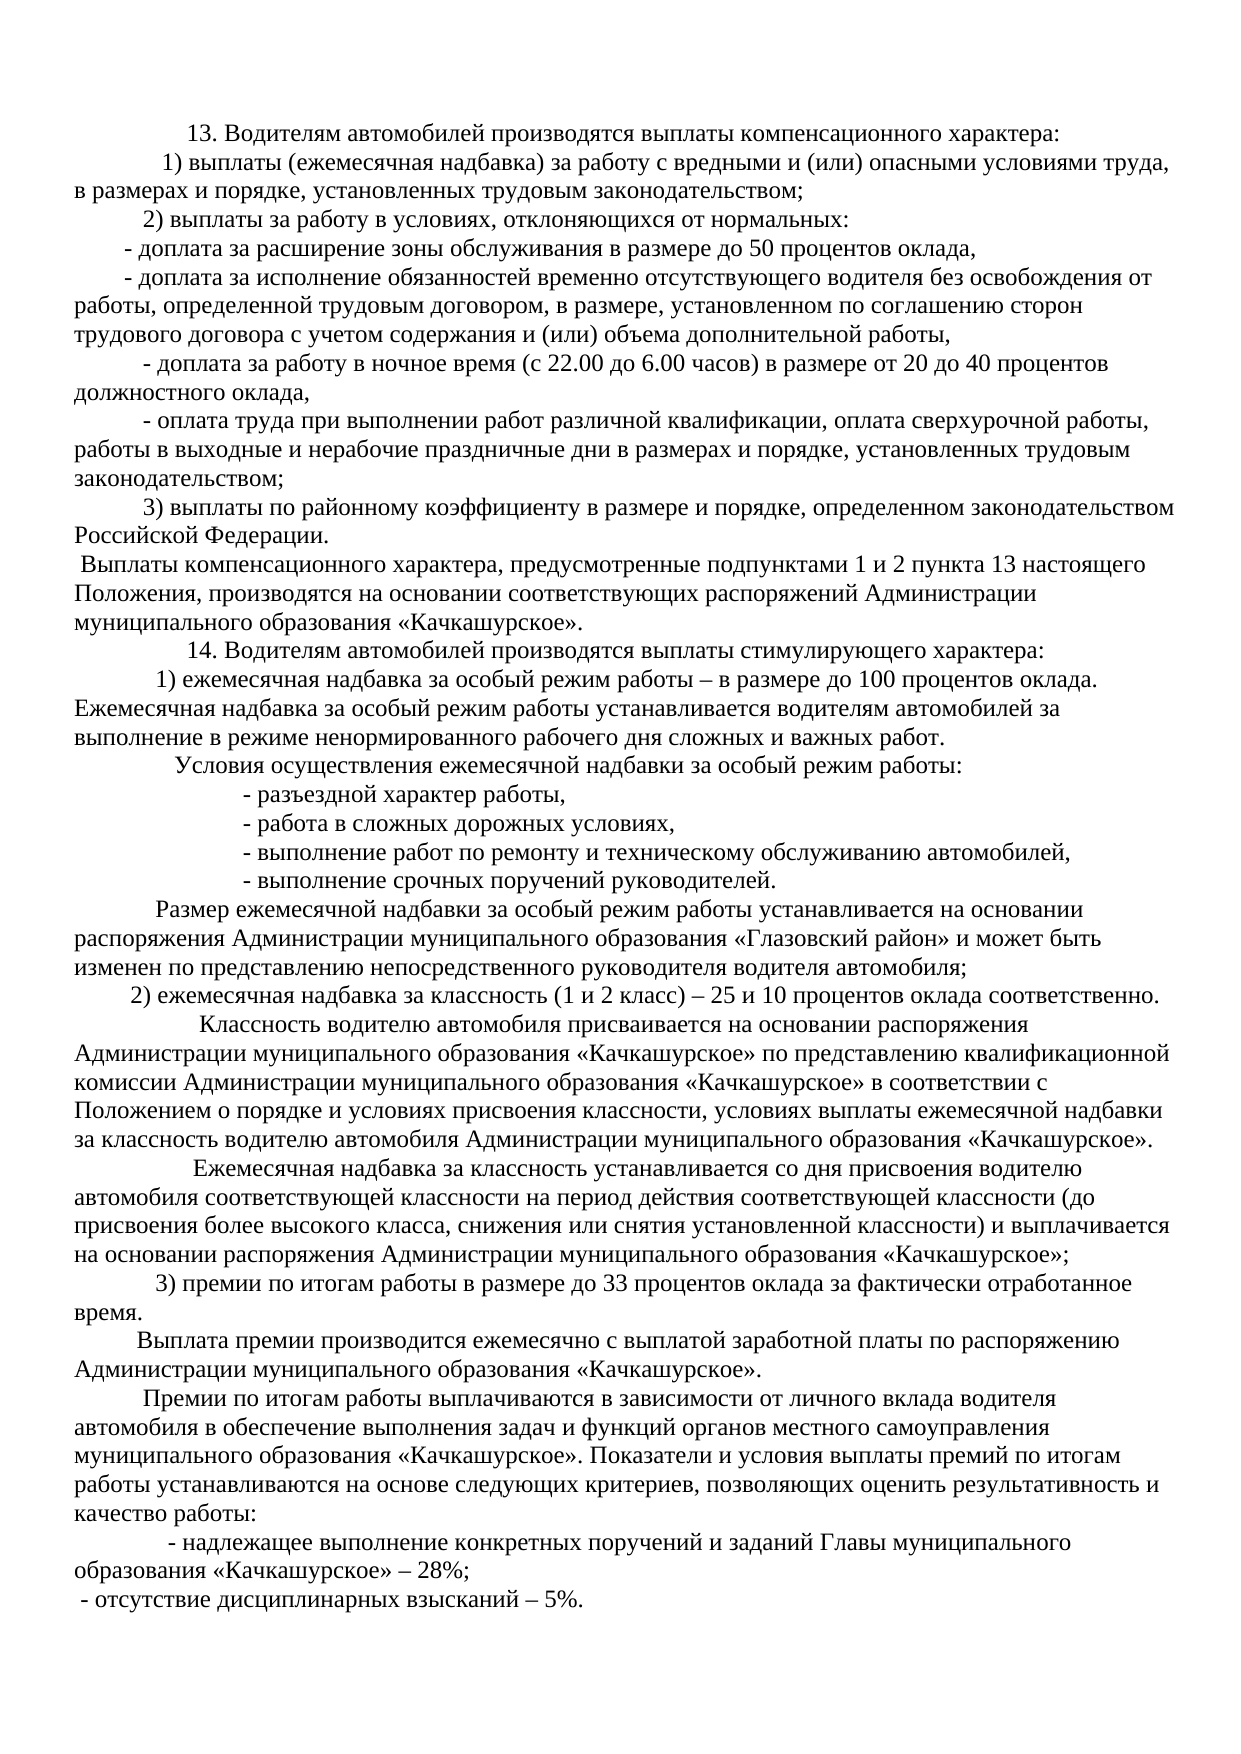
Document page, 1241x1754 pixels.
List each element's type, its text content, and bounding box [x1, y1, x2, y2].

text - доплата за расширение зоны обслуживания в размере до 50 процентов оклада, [74, 233, 1181, 262]
text - доплата за исполнение обязанностей временно отсутствующего водителя без освобождения от работы, определенной трудовым договором, в размере, установленном по соглашению сторон трудового договора с учетом содержания и (или) объема дополнительной работы, [74, 262, 1181, 348]
text Выплата премии производится ежемесячно с выплатой заработной платы по распоряжению Администрации муниципального образования «Качкашурское». [74, 1326, 1181, 1383]
text Выплаты компенсационного характера, предусмотренные подпунктами 1 и 2 пункта 13 настоящего Положения, производятся на основании соответствующих распоряжений Администрации муниципального образования «Качкашурское». [74, 549, 1181, 636]
text Условия осуществления ежемесячной надбавки за особый режим работы: [74, 751, 1181, 779]
text - выполнение срочных поручений руководителей. [74, 866, 1181, 894]
text - работа в сложных дорожных условиях, [74, 808, 1181, 837]
text - надлежащее выполнение конкретных поручений и заданий Главы муниципального образования «Качкашурское» – 28%; [74, 1527, 1181, 1584]
text - разъездной характер работы, [74, 779, 1181, 808]
text - оплата труда при выполнении работ различной квалификации, оплата сверхурочной работы, работы в выходные и нерабочие праздничные дни в размерах и порядке, установленных трудовым законодательством; [74, 406, 1181, 492]
text 2) выплаты за работу в условиях, отклоняющихся от нормальных: [74, 204, 1181, 233]
text Ежемесячная надбавка за классность устанавливается со дня присвоения водителю автомобиля соответствующей классности на период действия соответствующей классности (до присвоения более высокого класса, снижения или снятия установленной классности) и выплачивается на основании распоряжения Администрации муниципального образования «Качкашурское»; [74, 1153, 1181, 1268]
text Размер ежемесячной надбавки за особый режим работы устанавливается на основании распоряжения Администрации муниципального образования «Глазовский район» и может быть изменен по представлению непосредственного руководителя водителя автомобиля; [74, 894, 1181, 981]
text 14. Водителям автомобилей производятся выплаты стимулирующего характера: [74, 636, 1181, 664]
text Премии по итогам работы выплачиваются в зависимости от личного вклада водителя автомобиля в обеспечение выполнения задач и функций органов местного самоуправления муниципального образования «Качкашурское». Показатели и условия выплаты премий по итогам работы устанавливаются на основе следующих критериев, позволяющих оценить результативность и качество работы: [74, 1383, 1181, 1527]
text 1) выплаты (ежемесячная надбавка) за работу с вредными и (или) опасными условиями труда, в размерах и порядке, установленных трудовым законодательством; [74, 147, 1181, 204]
text 1) ежемесячная надбавка за особый режим работы – в размере до 100 процентов оклада. Ежемесячная надбавка за особый режим работы устанавливается водителям автомобилей за выполнение в режиме ненормированного рабочего дня сложных и важных работ. [74, 664, 1181, 751]
text 2) ежемесячная надбавка за классность (1 и 2 класс) – 25 и 10 процентов оклада соответственно. [74, 981, 1181, 1009]
text 3) премии по итогам работы в размере до 33 процентов оклада за фактически отработанное время. [74, 1268, 1181, 1326]
text - выполнение работ по ремонту и техническому обслуживанию автомобилей, [74, 837, 1181, 866]
text - отсутствие дисциплинарных взысканий – 5%. [74, 1584, 1181, 1613]
text - доплата за работу в ночное время (с 22.00 до 6.00 часов) в размере от 20 до 40 процентов должностного оклада, [74, 348, 1181, 406]
text Классность водителю автомобиля присваивается на основании распоряжения Администрации муниципального образования «Качкашурское» по представлению квалификационной комиссии Администрации муниципального образования «Качкашурское» в соответствии с Положением о порядке и условиях присвоения классности, условиях выплаты ежемесячной надбавки за классность водителю автомобиля Администрации муниципального образования «Качкашурское». [74, 1009, 1181, 1153]
text 13. Водителям автомобилей производятся выплаты компенсационного характера: [74, 118, 1181, 147]
text 3) выплаты по районному коэффициенту в размере и порядке, определенном законодательством Российской Федерации. [74, 492, 1181, 549]
